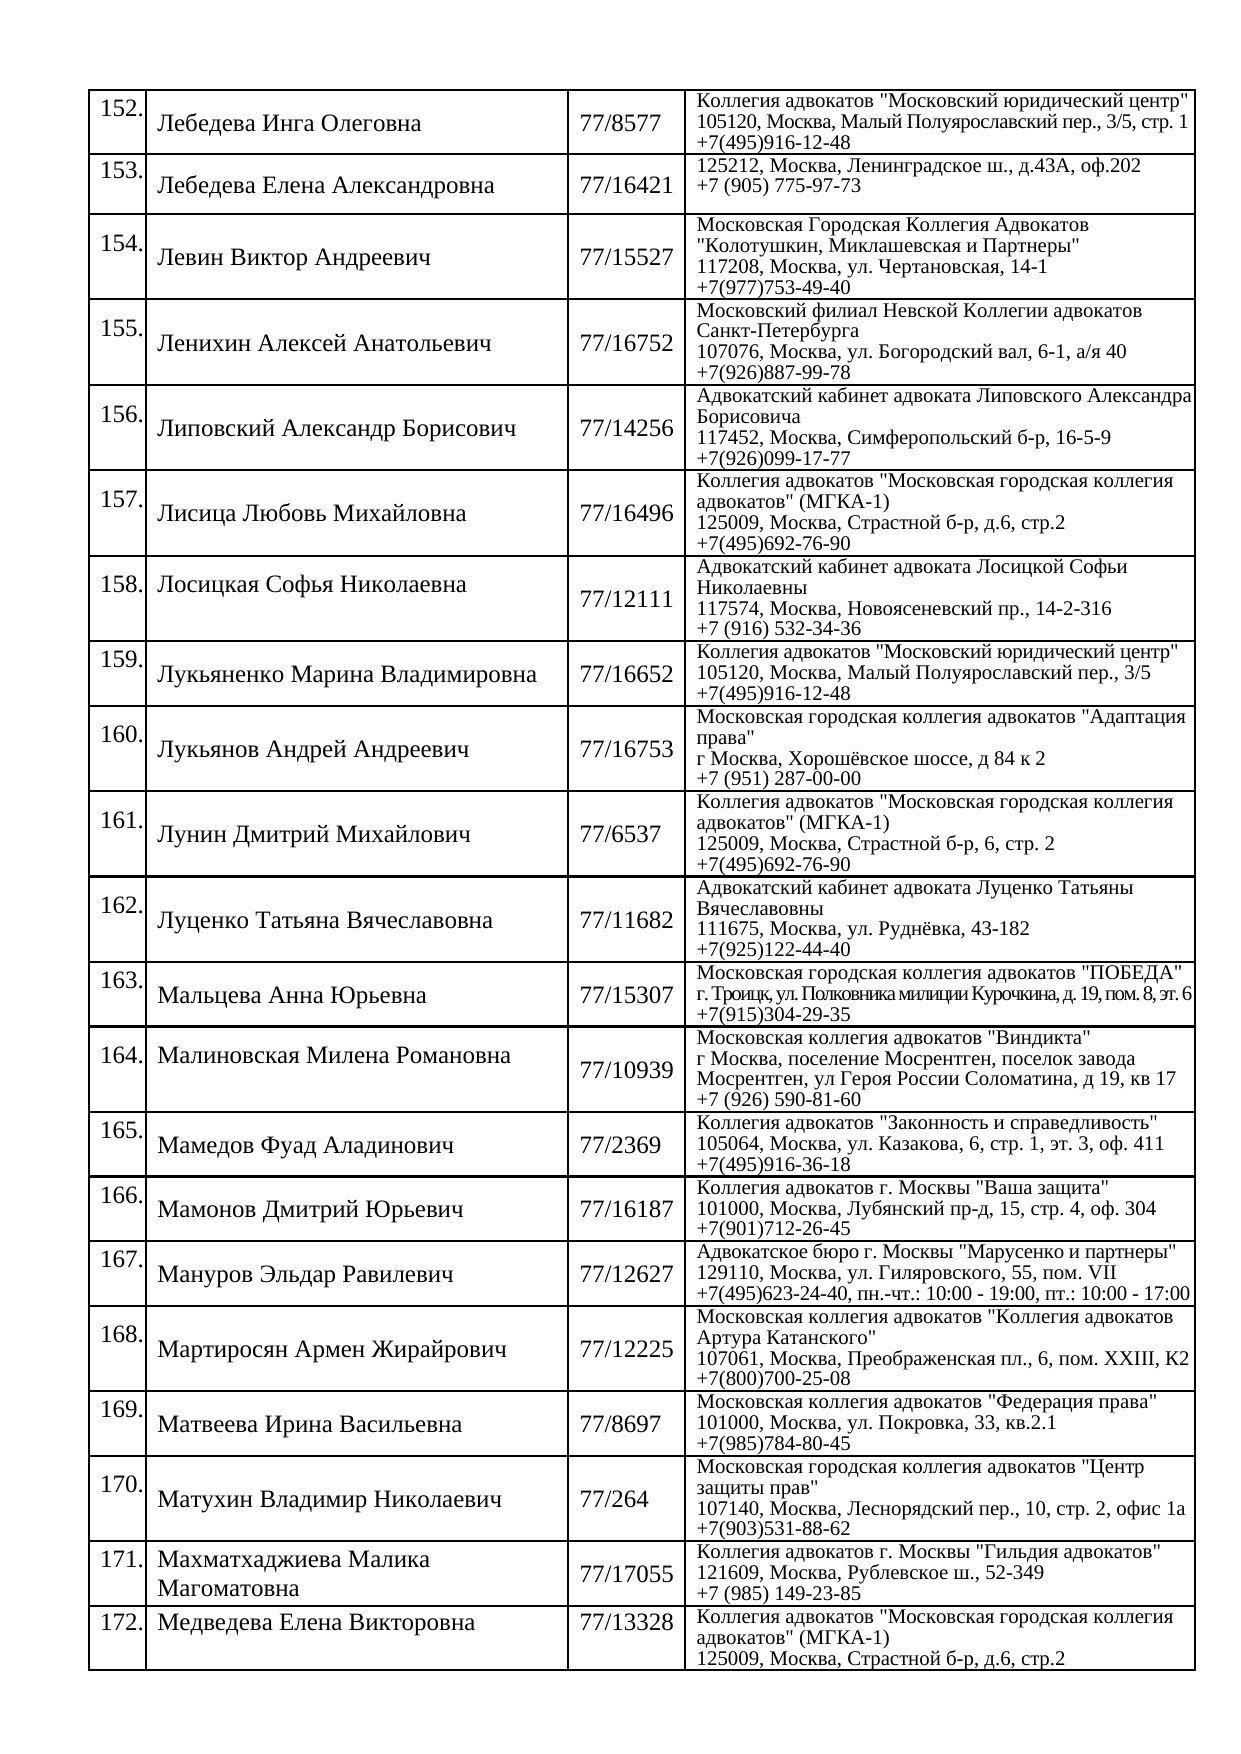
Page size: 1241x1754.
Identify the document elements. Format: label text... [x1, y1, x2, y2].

table_cell [90, 155, 145, 213]
table_cell 77/12225 [569, 1307, 684, 1390]
table_cell Ленихин Алексей Анатольевич [147, 300, 567, 384]
table_cell [90, 300, 145, 384]
table_cell Мануров Эльдар Равилевич [147, 1242, 567, 1304]
table_cell 77/12627 [569, 1242, 684, 1304]
table_cell Московская городская коллегия адвокатов "Адаптация права" г Москва, Хорошёвское шоссе, д 84 к 2 +7 (951) 287-00-00 [686, 707, 1194, 790]
table_cell [90, 963, 145, 1025]
table_cell 77/15307 [569, 963, 684, 1025]
table_cell Лебедева Инга Олеговна [147, 91, 567, 153]
table_cell [90, 386, 145, 469]
table_cell 77/11682 [569, 878, 684, 961]
table_cell 77/13328 [569, 1607, 684, 1669]
table_cell Малиновская Милена Романовна [147, 1028, 567, 1111]
table_cell Мамедов Фуад Аладинович [147, 1113, 567, 1175]
table_cell [90, 1028, 145, 1111]
table_cell Коллегия адвокатов "Московский юридический центр" 105120, Москва, Малый Полуярославский пер., 3/5 +7(495)916-12-48 [686, 642, 1194, 704]
table_cell Адвокатское бюро г. Москвы "Марусенко и партнеры" 129110, Москва, ул. Гиляровского, 55, пом. VII +7(495)623-24-40, пн.-чт.: 10:00 - 19:00, пт.: 10:00 - 17:00 [686, 1242, 1194, 1304]
table_cell [90, 215, 145, 298]
table_cell [90, 1242, 145, 1304]
table_cell Коллегия адвокатов г. Москвы "Гильдия адвокатов" 121609, Москва, Рублевское ш., 52-349 +7 (985) 149-23-85 [686, 1542, 1194, 1604]
table_cell Лосицкая Софья Николаевна [147, 557, 567, 640]
table_cell Липовский Александр Борисович [147, 386, 567, 469]
table_cell Московская коллегия адвокатов "Виндикта" г Москва, поселение Мосрентген, поселок завода Мосрентген, ул Героя России Соломатина, д 19, кв 17 +7 (926) 590-81-60 [686, 1028, 1194, 1111]
table_cell 77/8697 [569, 1392, 684, 1454]
table_cell Матухин Владимир Николаевич [147, 1457, 567, 1540]
table_cell [90, 1307, 145, 1390]
table_cell Коллегия адвокатов г. Москвы "Ваша защита" 101000, Москва, Лубянский пр-д, 15, стр. 4, оф. 304 +7(901)712-26-45 [686, 1178, 1194, 1240]
table_cell Коллегия адвокатов "Московская городская коллегия адвокатов" (МГКА-1) 125009, Москва, Страстной б-р, 6, стр. 2 +7(495)692-76-90 [686, 792, 1194, 875]
table_cell 77/16187 [569, 1178, 684, 1240]
table_cell 77/16652 [569, 642, 684, 704]
table_cell Махматхаджиева Малика Магоматовна [147, 1542, 567, 1604]
table_cell 77/14256 [569, 386, 684, 469]
table_cell Московская коллегия адвокатов "Федерация права" 101000, Москва, ул. Покровка, 33, кв.2.1 +7(985)784-80-45 [686, 1392, 1194, 1454]
table_cell [90, 91, 145, 153]
table_cell Мартиросян Армен Жирайрович [147, 1307, 567, 1390]
table_cell 77/12111 [569, 557, 684, 640]
table_cell Матвеева Ирина Васильевна [147, 1392, 567, 1454]
table_cell 77/17055 [569, 1542, 684, 1604]
table_cell [90, 471, 145, 554]
table_cell [90, 1178, 145, 1240]
table_cell Адвокатский кабинет адвоката Липовского Александра Борисовича 117452, Москва, Симферопольский б-р, 16-5-9 +7(926)099-17-77 [686, 386, 1194, 469]
table_cell Лебедева Елена Александровна [147, 155, 567, 213]
table_cell Адвокатский кабинет адвоката Луценко Татьяны Вячеславовны 111675, Москва, ул. Руднёвка, 43-182 +7(925)122-44-40 [686, 878, 1194, 961]
table_cell Московская коллегия адвокатов "Коллегия адвокатов Артура Катанского" 107061, Москва, Преображенская пл., 6, пом. XXIII, К2 +7(800)700-25-08 [686, 1307, 1194, 1390]
table_cell 77/16496 [569, 471, 684, 554]
table_cell 77/15527 [569, 215, 684, 298]
table_cell Лисица Любовь Михайловна [147, 471, 567, 554]
table_cell 77/6537 [569, 792, 684, 875]
table_cell Мамонов Дмитрий Юрьевич [147, 1178, 567, 1240]
table_cell 77/8577 [569, 91, 684, 153]
table_cell [90, 878, 145, 961]
table_cell Московский филиал Невской Коллегии адвокатов Санкт-Петербурга 107076, Москва, ул. Богородский вал, 6-1, а/я 40 +7(926)887-99-78 [686, 300, 1194, 384]
table_cell [90, 1113, 145, 1175]
table_cell 77/16421 [569, 155, 684, 213]
table_cell Лукьяненко Марина Владимировна [147, 642, 567, 704]
table_cell 77/16752 [569, 300, 684, 384]
table_cell 77/264 [569, 1457, 684, 1540]
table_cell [147, 1607, 567, 1669]
table_cell Луценко Татьяна Вячеславовна [147, 878, 567, 961]
table_cell Московская городская коллегия адвокатов "Центр защиты прав" 107140, Москва, Леснорядский пер., 10, стр. 2, офис 1а +7(903)531-88-62 [686, 1457, 1194, 1540]
table_cell Лукьянов Андрей Андреевич [147, 707, 567, 790]
table_cell Коллегия адвокатов "Московский юридический центр" 105120, Москва, Малый Полуярославский пер., 3/5, стр. 1 +7(495)916-12-48 [686, 91, 1194, 153]
table_cell [90, 1542, 145, 1604]
table_cell Адвокатский кабинет адвоката Лосицкой Софьи Николаевны 117574, Москва, Новоясеневский пр., 14-2-316 +7 (916) 532-34-36 [686, 557, 1194, 640]
table_cell Мальцева Анна Юрьевна [147, 963, 567, 1025]
table_cell 77/10939 [569, 1028, 684, 1111]
table_cell [90, 557, 145, 640]
table_cell [90, 1457, 145, 1540]
table_cell [90, 642, 145, 704]
table_cell Московская Городская Коллегия Адвокатов "Колотушкин, Миклашевская и Партнеры" 117208, Москва, ул. Чертановская, 14-1 +7(977)753-49-40 [686, 215, 1194, 298]
table_cell [90, 1392, 145, 1454]
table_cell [686, 1607, 1194, 1669]
table_cell 77/2369 [569, 1113, 684, 1175]
table_cell Левин Виктор Андреевич [147, 215, 567, 298]
table_cell [90, 707, 145, 790]
table_cell Лунин Дмитрий Михайлович [147, 792, 567, 875]
table_cell 77/16753 [569, 707, 684, 790]
table_cell [90, 1607, 145, 1669]
table_cell Московская городская коллегия адвокатов "ПОБЕДА" г. Троицк, ул. Полковника милиции Курочкина, д. 19, пом. 8, эт. 6 +7(915)304-29-35 [686, 963, 1194, 1025]
table_cell [90, 792, 145, 875]
table_cell 125212, Москва, Ленинградское ш., д.43А, оф.202 +7 (905) 775-97-73 [686, 155, 1194, 213]
table_cell Коллегия адвокатов "Законность и справедливость" 105064, Москва, ул. Казакова, 6, стр. 1, эт. 3, оф. 411 +7(495)916-36-18 [686, 1113, 1194, 1175]
table_cell Коллегия адвокатов "Московская городская коллегия адвокатов" (МГКА-1) 125009, Москва, Страстной б-р, д.6, стр.2 +7(495)692-76-90 [686, 471, 1194, 554]
